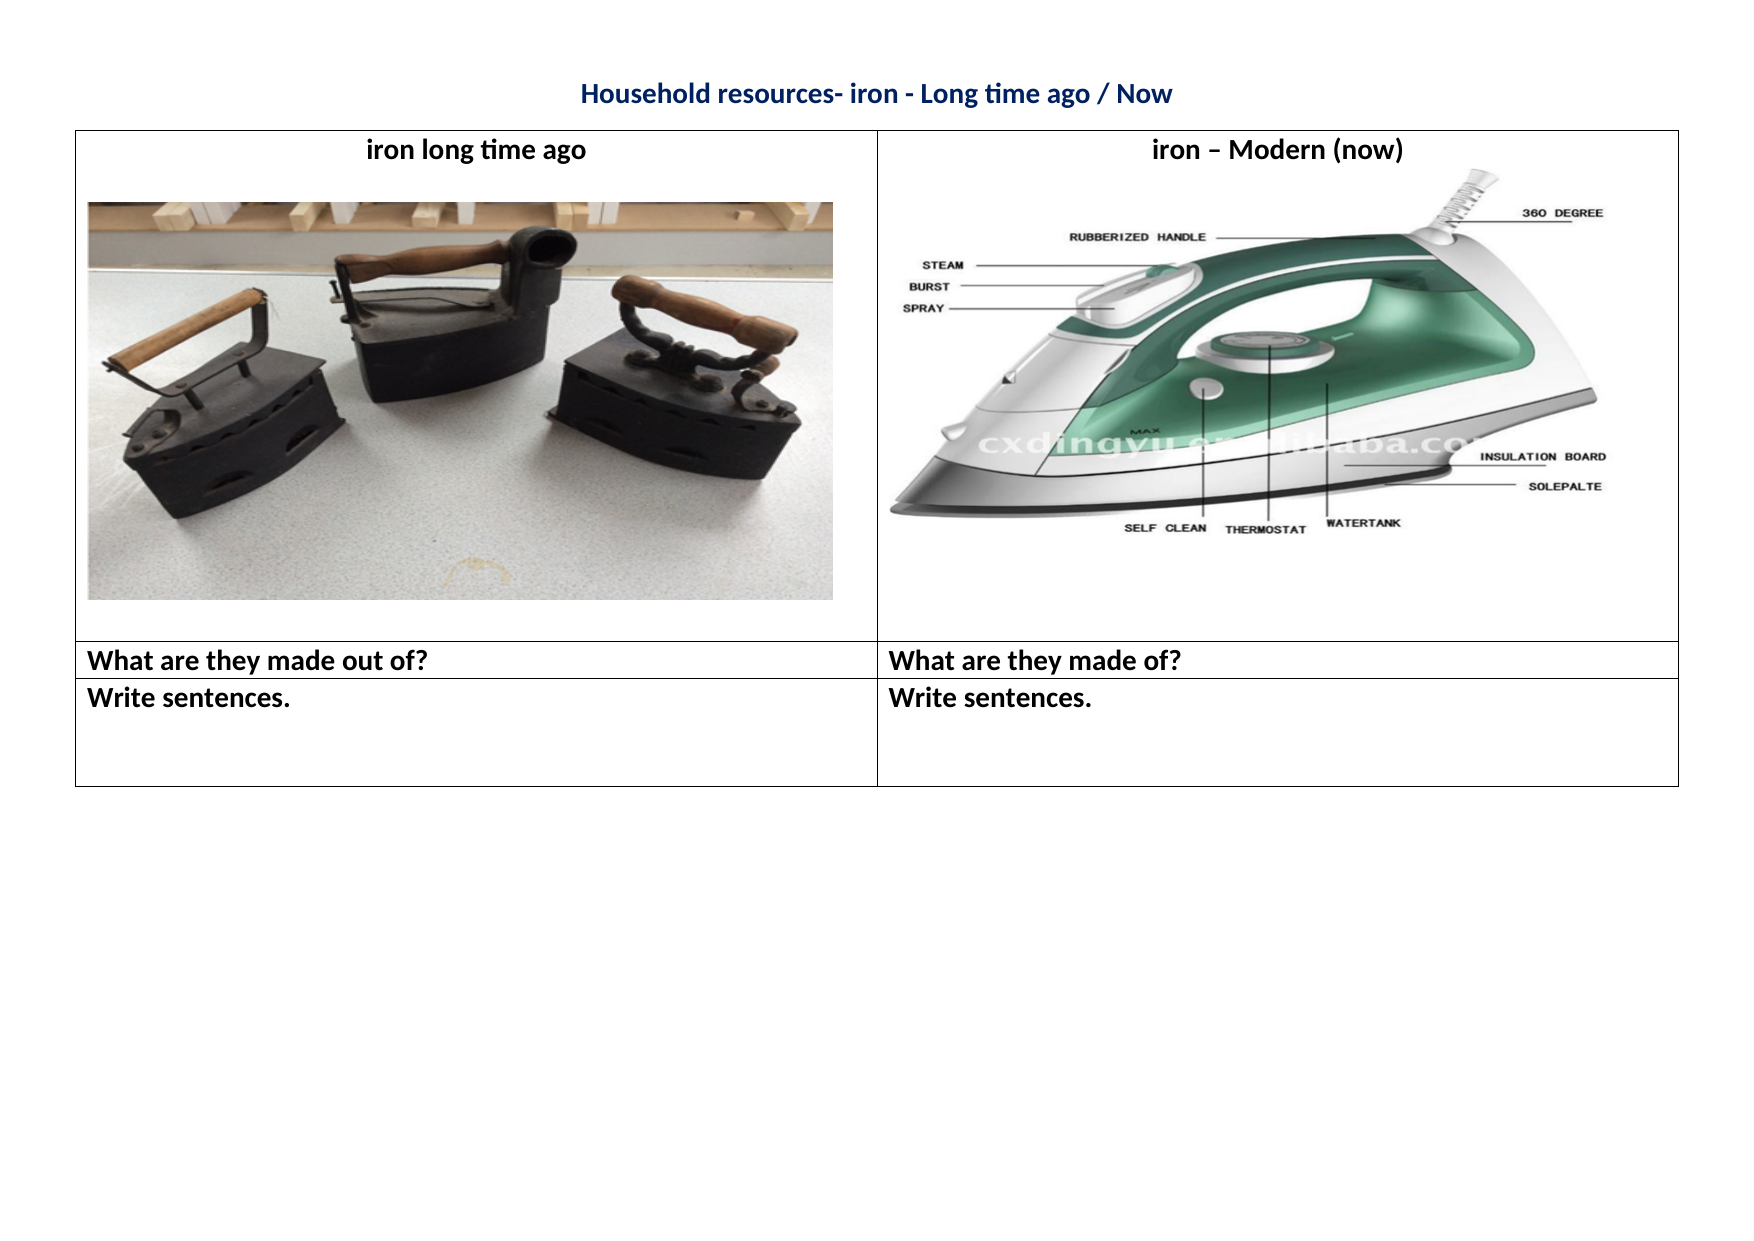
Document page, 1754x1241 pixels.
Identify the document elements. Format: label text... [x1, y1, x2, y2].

picture [86, 202, 833, 600]
table_header iron long time ago [76, 131, 877, 641]
table_header iron – Modern (now) [878, 131, 1678, 641]
table_cell Write sentences. [76, 679, 877, 786]
table_cell Write sentences. [878, 679, 1678, 786]
picture [888, 166, 1624, 542]
text Household resources- iron - Long time ago / Now [75, 75, 1679, 111]
table_cell What are they made of? [878, 642, 1678, 678]
table_cell What are they made out of? [76, 642, 877, 678]
